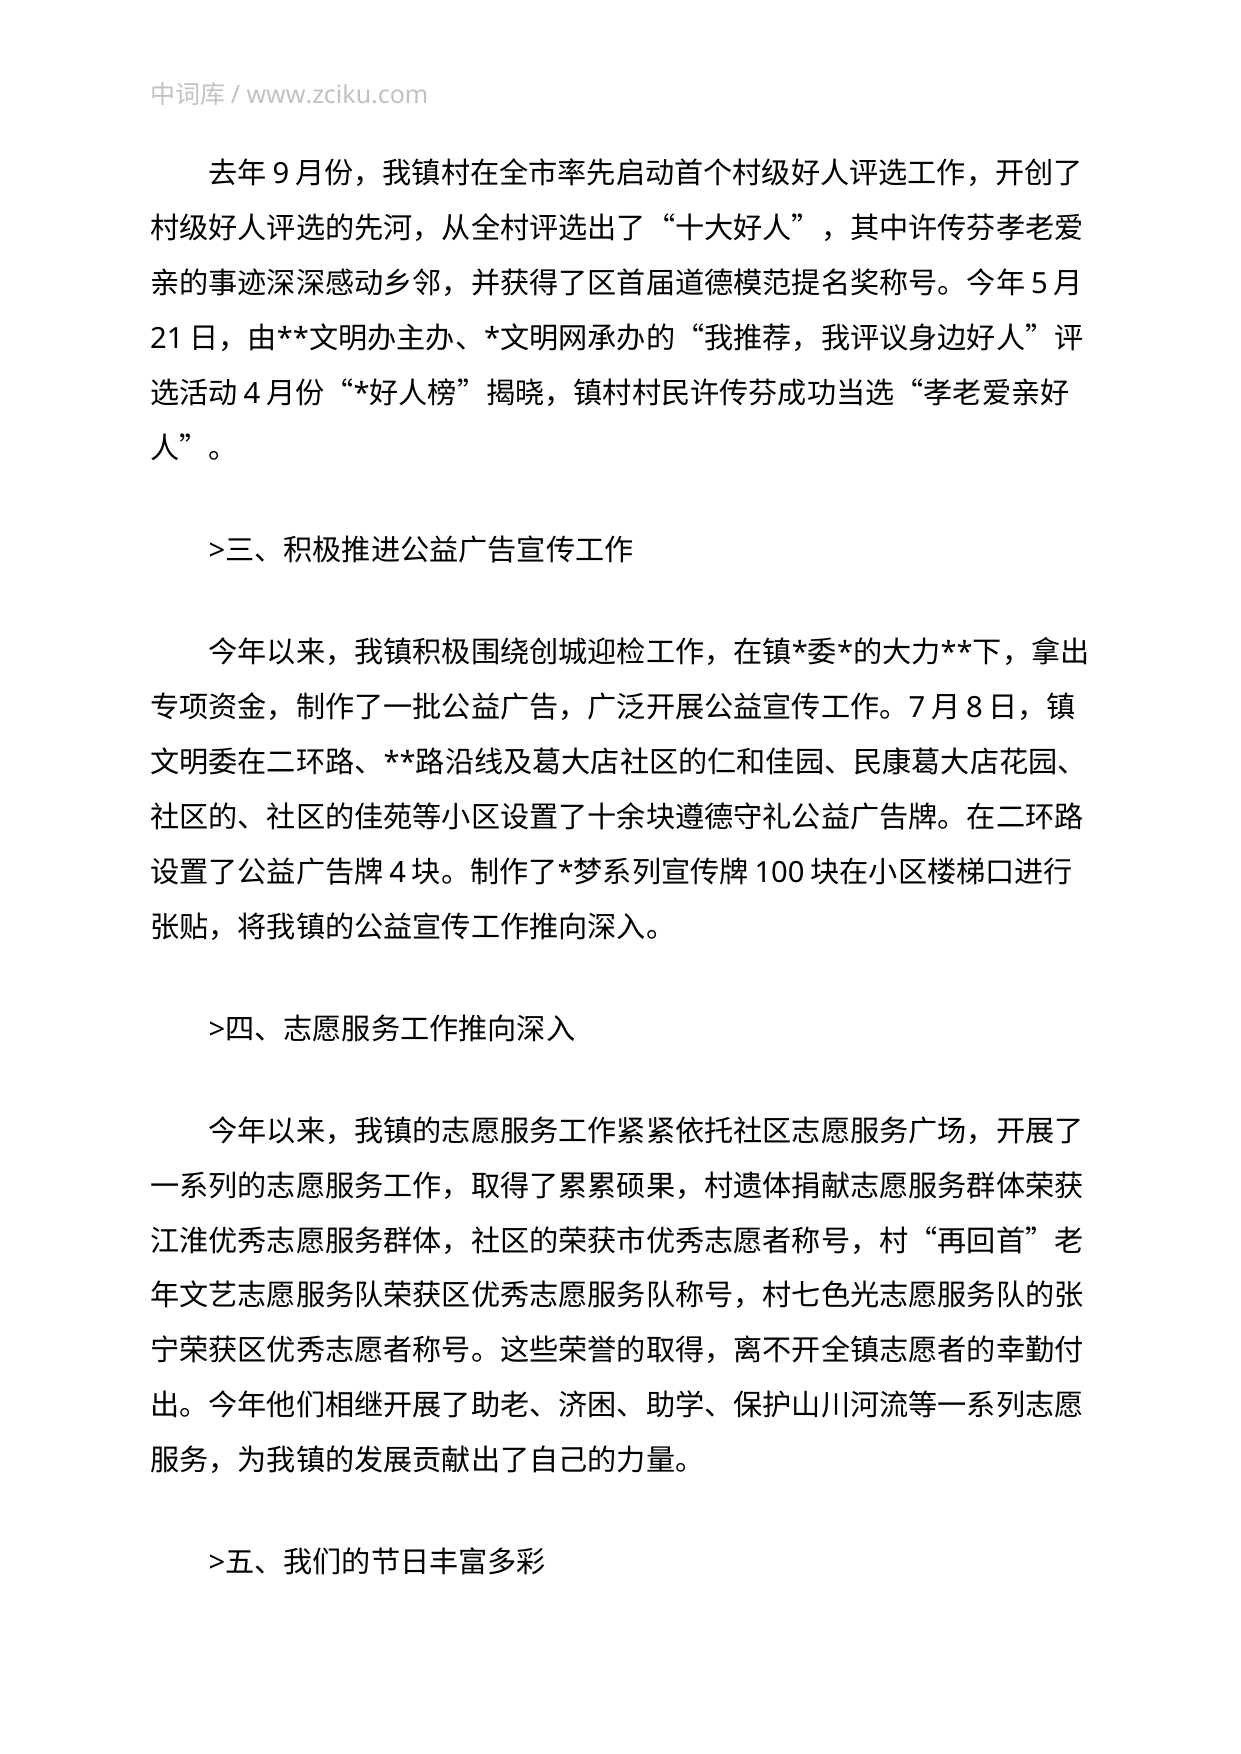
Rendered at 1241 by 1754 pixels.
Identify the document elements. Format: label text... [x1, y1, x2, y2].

text 今年以来，我镇积极围绕创城迎检工作，在镇*委*的大力**下，拿出专项资金，制作了一批公益广告，广泛开展公益宣传工作。7月8日，镇文明委在二环路、**路沿线及葛大店社区的仁和佳园、民康葛大店花园、社区的、社区的佳苑等小区设置了十余块遵德守礼公益广告牌。在二环路设置了公益广告牌4块。制作了*梦系列宣传牌100块在小区楼梯口进行张贴，将我镇的公益宣传工作推向深入。 [150, 629, 1090, 946]
text >四、志愿服务工作推向深入 [150, 1005, 1090, 1048]
text 今年以来，我镇的志愿服务工作紧紧依托社区志愿服务广场，开展了一系列的志愿服务工作，取得了累累硕果，村遗体捐献志愿服务群体荣获江淮优秀志愿服务群体，社区的荣获市优秀志愿者称号，村“再回首”老年文艺志愿服务队荣获区优秀志愿服务队称号，村七色光志愿服务队的张宁荣获区优秀志愿者称号。这些荣誉的取得，离不开全镇志愿者的幸勤付出。今年他们相继开展了助老、济困、助学、保护山川河流等一系列志愿服务，为我镇的发展贡献出了自己的力量。 [150, 1107, 1090, 1479]
text 去年9月份，我镇村在全市率先启动首个村级好人评选工作，开创了村级好人评选的先河，从全村评选出了“十大好人”，其中许传芬孝老爱亲的事迹深深感动乡邻，并获得了区首届道德模范提名奖称号。今年5月21日，由**文明办主办、*文明网承办的“我推荐，我评议身边好人”评选活动4月份“*好人榜”揭晓，镇村村民许传芬成功当选“孝老爱亲好人”。 [150, 150, 1090, 467]
text >五、我们的节日丰富多彩 [150, 1538, 1090, 1581]
text >三、积极推进公益广告宣传工作 [150, 527, 1090, 569]
